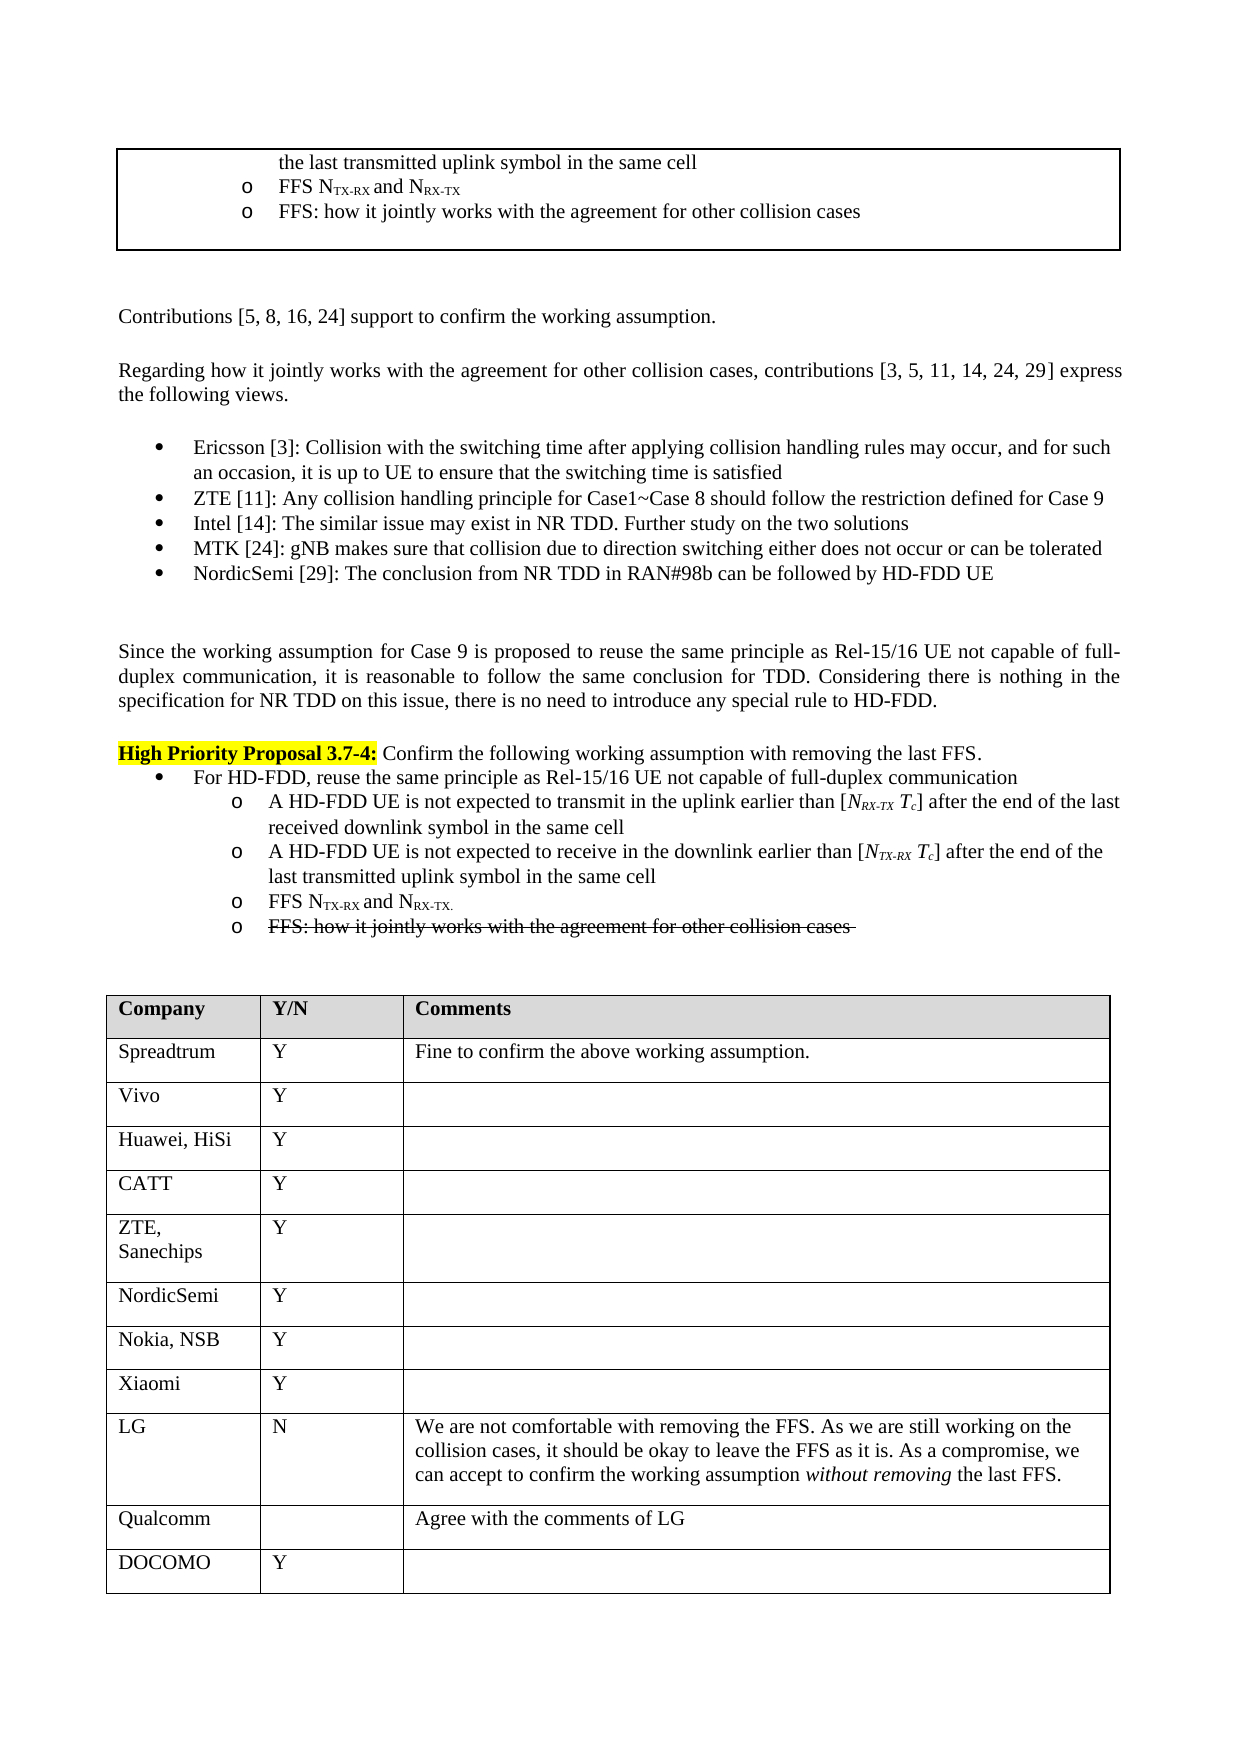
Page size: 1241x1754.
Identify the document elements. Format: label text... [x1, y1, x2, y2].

table_cell [261, 1506, 403, 1549]
table_cell Y [261, 1283, 403, 1326]
list Ericsson [3]: Collision with the switching time after applying collision handling rules may occur, and for such an occasion, it is up to UE to ensure that the switching time is satisfied [156, 435, 1122, 484]
list Intel [14]: The similar issue may exist in NR TDD. Further study on the two solutions [156, 511, 1122, 535]
list NordicSemi [29]: The conclusion from NR TDD in RAN#98b can be followed by HD-FDD UE [156, 561, 1122, 585]
list For HD-FDD, reuse the same principle as Rel-15/16 UE not capable of full-duplex communication [156, 765, 1122, 789]
table_cell Xiaomi [107, 1370, 260, 1413]
table_cell Huawei, HiSi [107, 1127, 260, 1170]
table_cell LG [107, 1414, 260, 1505]
table_cell [404, 1283, 1109, 1326]
table_header Comments [404, 996, 1109, 1038]
list MTK [24]: gNB makes sure that collision due to direction switching either does not occur or can be tolerated [156, 536, 1122, 560]
list FFS NTX-RX and NRX-TX. [231, 888, 1122, 914]
table_cell Y [261, 1327, 403, 1369]
table_cell Y [261, 1550, 403, 1593]
table_cell [404, 1550, 1109, 1593]
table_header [118, 150, 1119, 249]
table_header Company [107, 996, 260, 1038]
table_cell [404, 1171, 1109, 1214]
list ZTE [11]: Any collision handling principle for Case1~Case 8 should follow the restriction defined for Case 9 [156, 485, 1122, 509]
table_header Y/N [261, 996, 403, 1038]
table_cell NordicSemi [107, 1283, 260, 1326]
text Contributions [5, 8, 16, 24] support to confirm the working assumption. [118, 304, 1122, 328]
text High Priority Proposal 3.7-4: Confirm the following working assumption with removing the last FFS. [377, 741, 1122, 765]
list FFS: how it jointly works with the agreement for other collision cases [231, 914, 1122, 940]
table_cell N [261, 1414, 403, 1505]
table_cell Nokia, NSB [107, 1327, 260, 1369]
table_cell Y [261, 1127, 403, 1170]
text Regarding how it jointly works with the agreement for other collision cases, contributions [3, 5, 11, 14, 24, 29] express the following views. [118, 358, 1122, 406]
table_cell Spreadtrum [107, 1039, 260, 1082]
table_cell Y [261, 1171, 403, 1214]
table_cell [404, 1215, 1109, 1282]
table_cell Vivo [107, 1083, 260, 1126]
table_cell Y [261, 1215, 403, 1282]
table_cell Y [261, 1370, 403, 1413]
text Since the working assumption for Case 9 is proposed to reuse the same principle as Rel-15/16 UE not capable of full-duplex communication, it is reasonable to follow the same conclusion for TDD. Considering there is nothing in the specification for NR TDD on this issue, there is no need to introduce any special rule to HD-FDD. [118, 639, 1122, 712]
table_cell [404, 1127, 1109, 1170]
table_cell We are not comfortable with removing the FFS. As we are still working on the collision cases, it should be okay to leave the FFS as it is. As a compromise, we can accept to confirm the working assumption without removing the last FFS. [404, 1414, 1109, 1505]
table_cell Y [261, 1083, 403, 1126]
table_cell CATT [107, 1171, 260, 1214]
table_cell Fine to confirm the above working assumption. [404, 1039, 1109, 1082]
table_cell [404, 1327, 1109, 1369]
table_cell Qualcomm [107, 1506, 260, 1549]
table_cell [404, 1370, 1109, 1413]
table_cell ZTE, Sanechips [107, 1215, 260, 1282]
table_cell [404, 1083, 1109, 1126]
table_cell Y [261, 1039, 403, 1082]
list A HD-FDD UE is not expected to receive in the downlink earlier than [NTX-RX Tc] after the end of the last transmitted uplink symbol in the same cell [231, 839, 1122, 888]
list A HD-FDD UE is not expected to transmit in the uplink earlier than [NRX-TX Tc] after the end of the last received downlink symbol in the same cell [231, 789, 1122, 839]
table_cell DOCOMO [107, 1550, 260, 1593]
table_cell Agree with the comments of LG [404, 1506, 1109, 1549]
